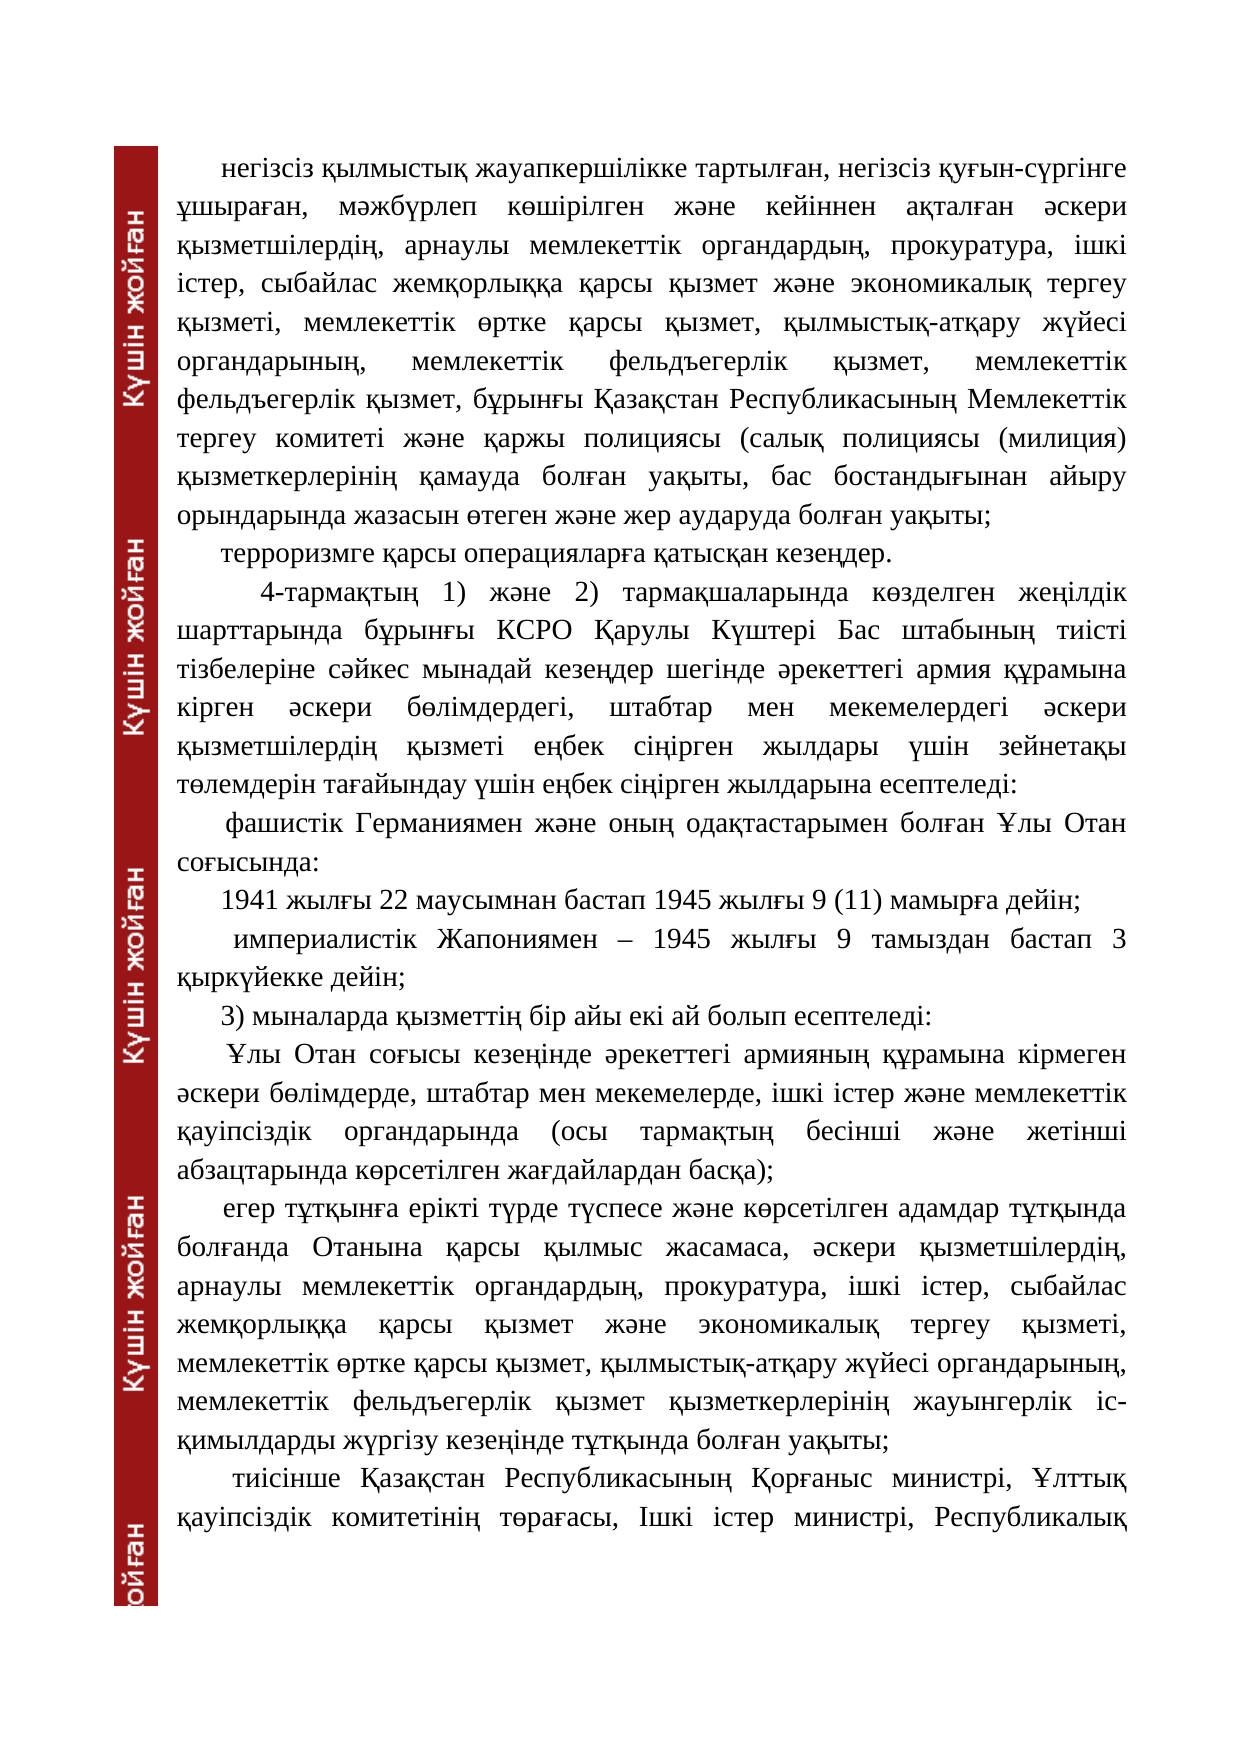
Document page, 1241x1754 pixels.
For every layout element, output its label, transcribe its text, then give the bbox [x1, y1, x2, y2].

text Ұлы Отан соғысы кезеңінде әрекеттегі армияның құрамына кірмеген әскери бөлімдерде, штабтар мен мекемелерде, ішкі істер және мемлекеттік қауіпсіздік органдарында (осы тармақтың бесінші және жетінші абзацтарында көрсетілген жағдайлардан басқа); [112, 1036, 1128, 1186]
text 1941 жылғы 22 маусымнан бастап 1945 жылғы 9 (11) мамырға дейін; [112, 882, 1128, 916]
picture [114, 916, 158, 921]
text империалистік Жапониямен – 1945 жылғы 9 тамыздан бастап 3 қыркүйекке дейін; [112, 921, 1128, 993]
picture [114, 530, 158, 535]
picture [114, 569, 158, 574]
text фашистік Германиямен және оның одақтастарымен болған Ұлы Отан соғысында: [112, 805, 1128, 877]
picture [114, 993, 158, 998]
picture [114, 1455, 158, 1460]
text 4-тармақтың 1) және 2) тармақшаларында көзделген жеңілдік шарттарында бұрынғы КСРО Қарулы Күштері Бас штабының тиісті тізбелеріне сәйкес мынадай кезеңдер шегінде әрекеттегі армия құрамына кірген әскери бөлімдердегі, штабтар мен мекемелердегі әскери қызметшілердің қызметі еңбек сіңірген жылдары үшін зейнетақы төлемдерін тағайындау үшін еңбек сіңірген жылдарына есептеледі: [112, 574, 1128, 800]
text егер тұтқынға ерікті түрде түспесе және көрсетілген адамдар тұтқында болғанда Отанына қарсы қылмыс жасамаса, әскери қызметшілердің, арнаулы мемлекеттік органдардың, прокуратура, ішкі істер, сыбайлас жемқорлыққа қарсы қызмет және экономикалық тергеу қызметі, мемлекеттік өртке қарсы қызмет, қылмыстық-атқару жүйесі органдарының, мемлекеттік фельдъегерлік қызмет қызметкерлерінің жауынгерлік іс-қимылдарды жүргізу кезеңінде тұтқында болған уақыты; [112, 1191, 1128, 1455]
picture [114, 1532, 158, 1606]
picture [114, 1031, 158, 1036]
picture [114, 800, 158, 805]
picture [114, 877, 158, 882]
picture [114, 146, 158, 150]
text терроризмге қарсы операцияларға қатысқан кезеңдер. [112, 535, 1128, 569]
text негізсіз қылмыстық жауапкершілікке тартылған, негізсіз қуғын-сүргінге ұшыраған, мәжбүрлеп көшірілген және кейіннен ақталған әскери қызметшілердің, арнаулы мемлекеттік органдардың, прокуратура, ішкі істер, сыбайлас жемқорлыққа қарсы қызмет және экономикалық тергеу қызметі, мемлекеттік өртке қарсы қызмет, қылмыстық-атқару жүйесі органдарының, мемлекеттік фельдъегерлік қызмет, мемлекеттік фельдъегерлік қызмет, бұрынғы Қазақстан Республикасының Мемлекеттік тергеу комитеті және қаржы полициясы (салық полициясы (милиция) қызметкерлерінің қамауда болған уақыты, бас бостандығынан айыру орындарында жазасын өтеген және жер аударуда болған уақыты; [112, 150, 1128, 530]
text 3) мыналарда қызметтің бір айы екі ай болып есептеледі: [112, 998, 1128, 1031]
picture [114, 1186, 158, 1191]
